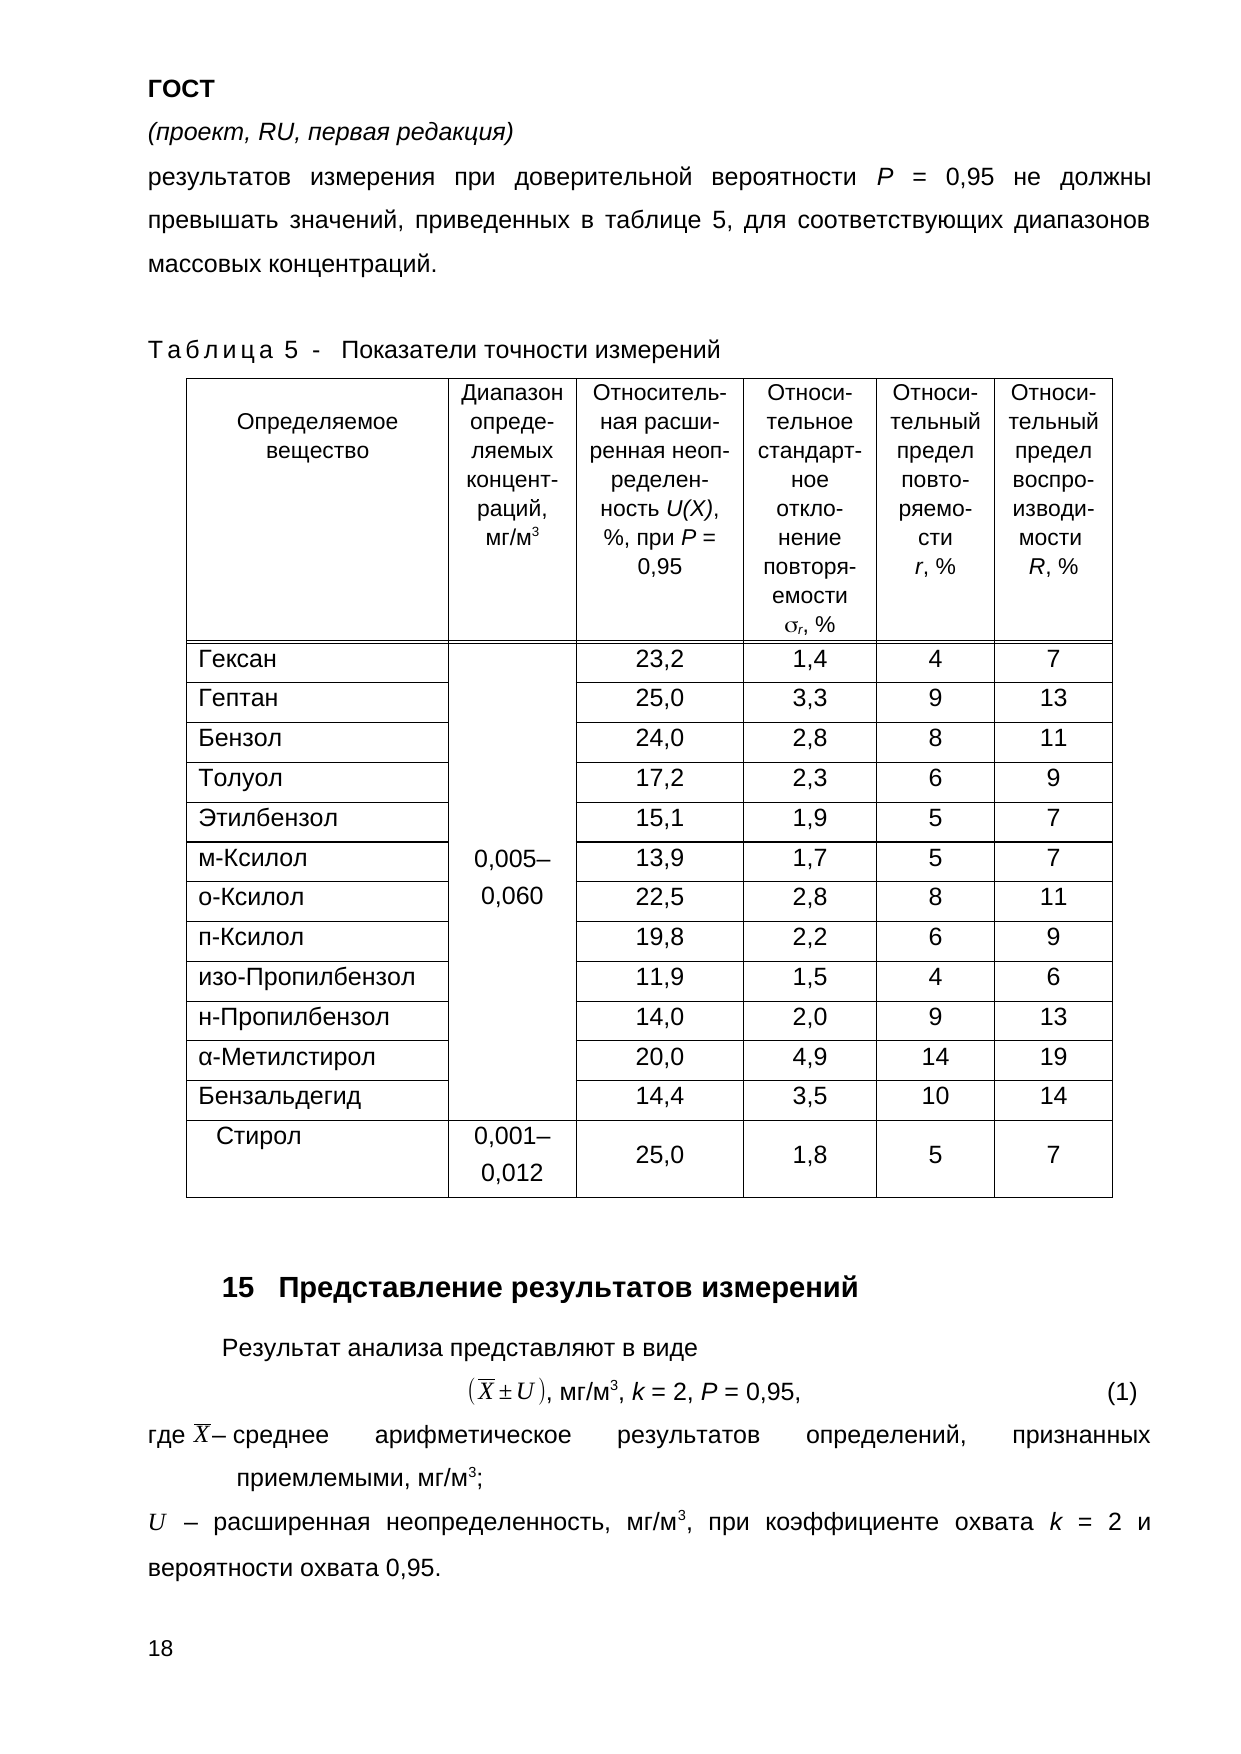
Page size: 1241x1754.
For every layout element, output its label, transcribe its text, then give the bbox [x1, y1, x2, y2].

table_cell 13 [995, 683, 1112, 722]
table_cell 19 [995, 1041, 1112, 1080]
table_cell 5 [877, 803, 994, 841]
table_cell 11 [995, 723, 1112, 762]
table_cell 6 [995, 962, 1112, 1001]
table_cell Бензол [187, 723, 448, 762]
table_cell Стирол [187, 1121, 448, 1197]
table_cell 8 [877, 882, 994, 921]
table_cell α-Метилстирол [187, 1041, 448, 1080]
table_cell 0,001–0,012 [449, 1121, 576, 1197]
table_cell Этилбензол [187, 803, 448, 841]
table_cell 7 [995, 803, 1112, 841]
table_cell 2,3 [744, 763, 876, 802]
table_cell 15,1 [577, 803, 743, 841]
table_header Относитель-ная расши-ренная неоп-ределен-ность U(X),%, при Р = 0,95 [577, 379, 743, 640]
table_cell м-Ксилол [187, 843, 448, 881]
table_header Относи-тельный предел повто-ряемо-сти r, % [877, 379, 994, 640]
table_cell п-Ксилол [187, 922, 448, 961]
table_cell 2,8 [744, 882, 876, 921]
table_cell 14 [995, 1081, 1112, 1120]
table_cell о-Ксилол [187, 882, 448, 921]
table_cell 4 [877, 644, 994, 682]
table_cell 22,5 [577, 882, 743, 921]
table_cell 1,9 [744, 803, 876, 841]
table_cell 7 [995, 1121, 1112, 1197]
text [148, 162, 1152, 277]
table_cell 9 [995, 763, 1112, 802]
table_cell 7 [995, 843, 1112, 881]
text Таблица 5 - Показатели точности измерений [148, 335, 1152, 364]
table_cell н-Пропилбензол [187, 1002, 448, 1040]
table_cell 14 [877, 1041, 994, 1080]
table_cell 8 [877, 723, 994, 762]
table_cell 1,7 [744, 843, 876, 881]
table_cell 13,9 [577, 843, 743, 881]
table_cell 19,8 [577, 922, 743, 961]
table_cell Гексан [187, 644, 448, 682]
subtitle 15 Представление результатов измерений [148, 1270, 1152, 1303]
table_cell 11 [995, 882, 1112, 921]
table_cell изо-Пропилбензол [187, 962, 448, 1001]
table_cell 2,0 [744, 1002, 876, 1040]
table_cell 23,2 [577, 644, 743, 682]
text Результат анализа представляют в виде [148, 1333, 1152, 1362]
table_cell 5 [877, 843, 994, 881]
table_cell 17,2 [577, 763, 743, 802]
text где – среднее арифметическое результатов определений, признанных приемлемыми, мг/м3; [148, 1420, 1152, 1492]
table_cell 20,0 [577, 1041, 743, 1080]
table_cell 14,4 [577, 1081, 743, 1120]
table_cell 13 [995, 1002, 1112, 1040]
table_header Относи- тельное стандарт-ное откло-нение повторя-емости r, % [744, 379, 876, 640]
table_cell Толуол [187, 763, 448, 802]
text , мг/м3, k = 2, P = 0,95, (1) [148, 1376, 1152, 1406]
table_cell 4,9 [744, 1041, 876, 1080]
table_cell 5 [877, 1121, 994, 1197]
table_cell 4 [877, 962, 994, 1001]
table_cell 2,2 [744, 922, 876, 961]
table_cell Гептан [187, 683, 448, 722]
table_header Диапазон опреде-ляемых концент-раций, мг/м3 [449, 379, 576, 640]
table_cell 1,5 [744, 962, 876, 1001]
table_cell 7 [995, 644, 1112, 682]
table_cell 1,8 [744, 1121, 876, 1197]
table_cell 3,5 [744, 1081, 876, 1120]
table_cell 14,0 [577, 1002, 743, 1040]
table_cell 10 [877, 1081, 994, 1120]
table_header Относи-тельный предел воспро-изводи-мости R, % [995, 379, 1112, 640]
table_cell 1,4 [744, 644, 876, 682]
table_cell 3,3 [744, 683, 876, 722]
table_cell 11,9 [577, 962, 743, 1001]
table_cell 24,0 [577, 723, 743, 762]
table_cell 2,8 [744, 723, 876, 762]
table_cell 9 [995, 922, 1112, 961]
table_cell Бензальдегид [187, 1081, 448, 1120]
table_cell 25,0 [577, 683, 743, 722]
table_header Определяемое вещество [187, 379, 448, 640]
table_cell 9 [877, 683, 994, 722]
text – расширенная неопределенность, мг/м3, при коэффициенте охвата k = 2 и вероятности охвата 0,95. [148, 1507, 1152, 1581]
table_cell 6 [877, 922, 994, 961]
table_cell 0,005–0,060 [449, 644, 576, 1120]
table_cell 6 [877, 763, 994, 802]
table_cell 9 [877, 1002, 994, 1040]
table_cell 25,0 [577, 1121, 743, 1197]
